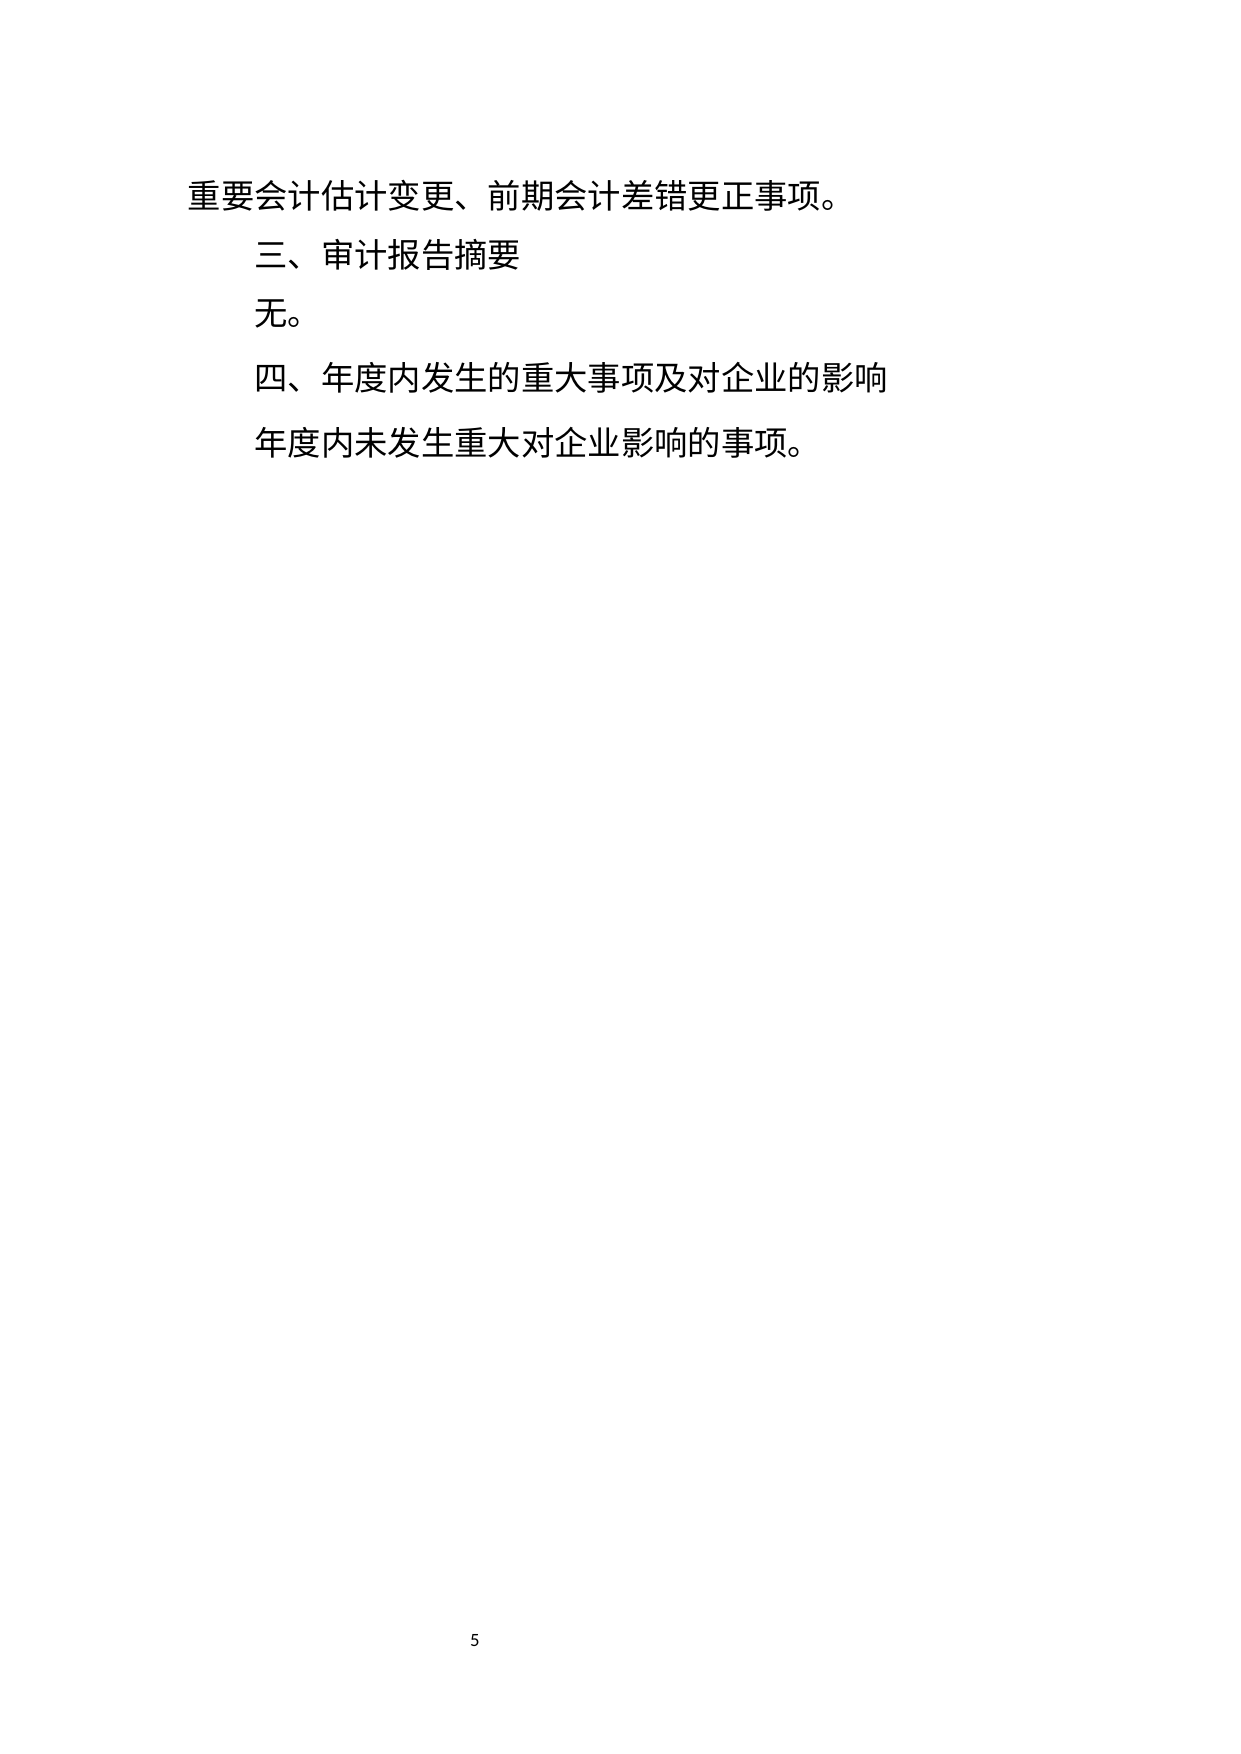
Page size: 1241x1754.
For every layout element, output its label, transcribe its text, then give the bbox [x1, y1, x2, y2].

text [187, 162, 1053, 220]
text 三、审计报告摘要 [187, 220, 1053, 279]
text 四、年度内发生的重大事项及对企业的影响 [187, 344, 1053, 409]
text 无。 [187, 279, 1053, 344]
text 年度内未发生重大对企业影响的事项。 [187, 409, 1053, 474]
